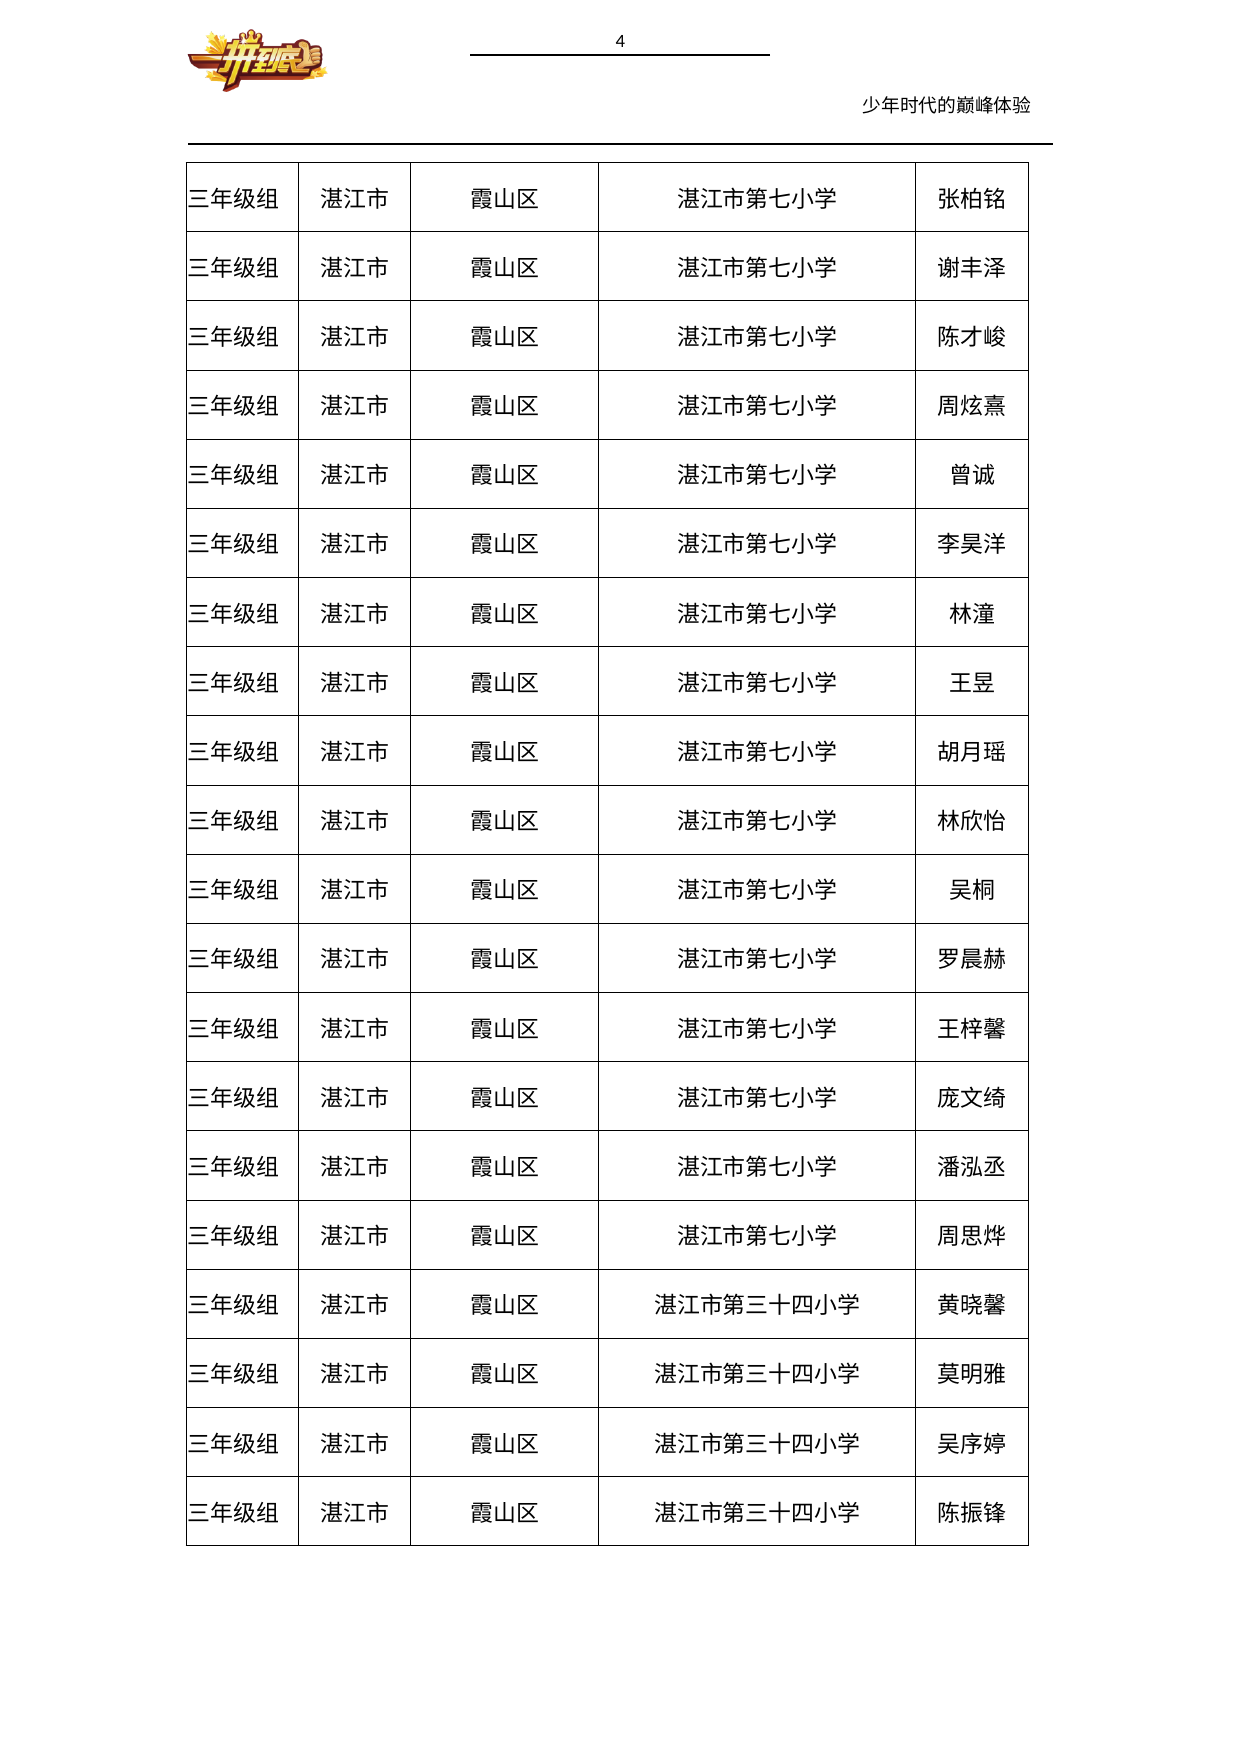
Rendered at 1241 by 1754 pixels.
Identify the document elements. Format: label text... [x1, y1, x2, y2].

table_cell 三年级组 [187, 1408, 298, 1476]
table_cell 霞山区 [411, 509, 598, 577]
table_cell 霞山区 [411, 1201, 598, 1269]
table_cell 霞山区 [411, 440, 598, 508]
table_cell 湛江市第七小学 [599, 440, 915, 508]
table_cell 湛江市 [299, 1062, 410, 1130]
table_cell 三年级组 [187, 1131, 298, 1199]
table_cell 庞文绮 [916, 1062, 1028, 1130]
table_cell 陈振锋 [916, 1477, 1028, 1545]
table_cell 湛江市 [299, 1408, 410, 1476]
table_cell 湛江市 [299, 371, 410, 439]
table_cell 胡月瑶 [916, 716, 1028, 784]
table_cell 湛江市 [299, 232, 410, 300]
table_cell 吴序婷 [916, 1408, 1028, 1476]
table_cell 周思烨 [916, 1201, 1028, 1269]
table_cell 湛江市第七小学 [599, 1131, 915, 1199]
table_cell 三年级组 [187, 1339, 298, 1407]
table_cell 三年级组 [187, 1477, 298, 1545]
table_cell 湛江市 [299, 440, 410, 508]
table_cell 霞山区 [411, 163, 598, 231]
table_cell 湛江市 [299, 1339, 410, 1407]
table_cell 湛江市第七小学 [599, 1062, 915, 1130]
table_cell 潘泓丞 [916, 1131, 1028, 1199]
table_cell 湛江市 [299, 647, 410, 715]
table_cell 三年级组 [187, 1062, 298, 1130]
table_cell 湛江市 [299, 786, 410, 854]
table_cell 湛江市 [299, 855, 410, 923]
table_cell 霞山区 [411, 1408, 598, 1476]
table_cell 罗晨赫 [916, 924, 1028, 992]
table_cell 霞山区 [411, 993, 598, 1061]
table_cell 张柏铭 [916, 163, 1028, 231]
table_cell 湛江市第七小学 [599, 163, 915, 231]
table_cell 三年级组 [187, 855, 298, 923]
table_cell 霞山区 [411, 855, 598, 923]
table_cell 湛江市 [299, 301, 410, 369]
table_cell 三年级组 [187, 924, 298, 992]
table_cell 湛江市第七小学 [599, 301, 915, 369]
table_cell 三年级组 [187, 301, 298, 369]
table_cell 三年级组 [187, 1201, 298, 1269]
table_cell 三年级组 [187, 993, 298, 1061]
picture [187, 29, 328, 92]
table_cell 湛江市 [299, 924, 410, 992]
table_cell 湛江市 [299, 993, 410, 1061]
table_cell 林潼 [916, 578, 1028, 646]
table_cell 林欣怡 [916, 786, 1028, 854]
table_cell 霞山区 [411, 1339, 598, 1407]
table_cell 霞山区 [411, 232, 598, 300]
table_cell 湛江市第七小学 [599, 855, 915, 923]
table_cell 湛江市第七小学 [599, 716, 915, 784]
table_cell 湛江市 [299, 578, 410, 646]
table_cell 三年级组 [187, 163, 298, 231]
table_cell 三年级组 [187, 509, 298, 577]
table_cell 王昱 [916, 647, 1028, 715]
table_cell 霞山区 [411, 647, 598, 715]
table_cell 湛江市第七小学 [599, 924, 915, 992]
table_cell 湛江市第七小学 [599, 647, 915, 715]
table_cell 霞山区 [411, 578, 598, 646]
table_cell 湛江市第七小学 [599, 786, 915, 854]
table_cell 陈才峻 [916, 301, 1028, 369]
table_cell 湛江市第三十四小学 [599, 1477, 915, 1545]
table_cell 湛江市第七小学 [599, 993, 915, 1061]
table_cell 三年级组 [187, 786, 298, 854]
table_cell 王梓馨 [916, 993, 1028, 1061]
table_cell 湛江市第三十四小学 [599, 1339, 915, 1407]
table_cell 黄晓馨 [916, 1270, 1028, 1338]
table_cell 湛江市第七小学 [599, 232, 915, 300]
table_cell 谢丰泽 [916, 232, 1028, 300]
table_cell 周炫熹 [916, 371, 1028, 439]
table_cell 湛江市第七小学 [599, 578, 915, 646]
table_cell 霞山区 [411, 924, 598, 992]
table_cell 湛江市 [299, 1201, 410, 1269]
table_cell 湛江市第三十四小学 [599, 1270, 915, 1338]
table_cell 莫明雅 [916, 1339, 1028, 1407]
table_cell 湛江市第七小学 [599, 371, 915, 439]
table_cell 霞山区 [411, 716, 598, 784]
table_cell 曾诚 [916, 440, 1028, 508]
table_cell 湛江市 [299, 509, 410, 577]
table_cell 三年级组 [187, 440, 298, 508]
table_cell 三年级组 [187, 578, 298, 646]
table_cell 霞山区 [411, 301, 598, 369]
table_cell 三年级组 [187, 232, 298, 300]
table_cell 霞山区 [411, 371, 598, 439]
table_cell 湛江市第七小学 [599, 1201, 915, 1269]
table_cell 湛江市 [299, 1477, 410, 1545]
table_cell 霞山区 [411, 1477, 598, 1545]
table_cell 湛江市 [299, 716, 410, 784]
table_cell 湛江市第七小学 [599, 509, 915, 577]
table_cell 霞山区 [411, 786, 598, 854]
table_cell 湛江市第三十四小学 [599, 1408, 915, 1476]
table_cell 吴桐 [916, 855, 1028, 923]
table_cell 三年级组 [187, 1270, 298, 1338]
table_cell 霞山区 [411, 1270, 598, 1338]
table_cell 湛江市 [299, 163, 410, 231]
table_cell 霞山区 [411, 1131, 598, 1199]
table_cell 李昊洋 [916, 509, 1028, 577]
table_cell 三年级组 [187, 371, 298, 439]
table_cell 三年级组 [187, 647, 298, 715]
table_cell 三年级组 [187, 716, 298, 784]
table_cell 霞山区 [411, 1062, 598, 1130]
table_cell 湛江市 [299, 1270, 410, 1338]
table_cell 湛江市 [299, 1131, 410, 1199]
